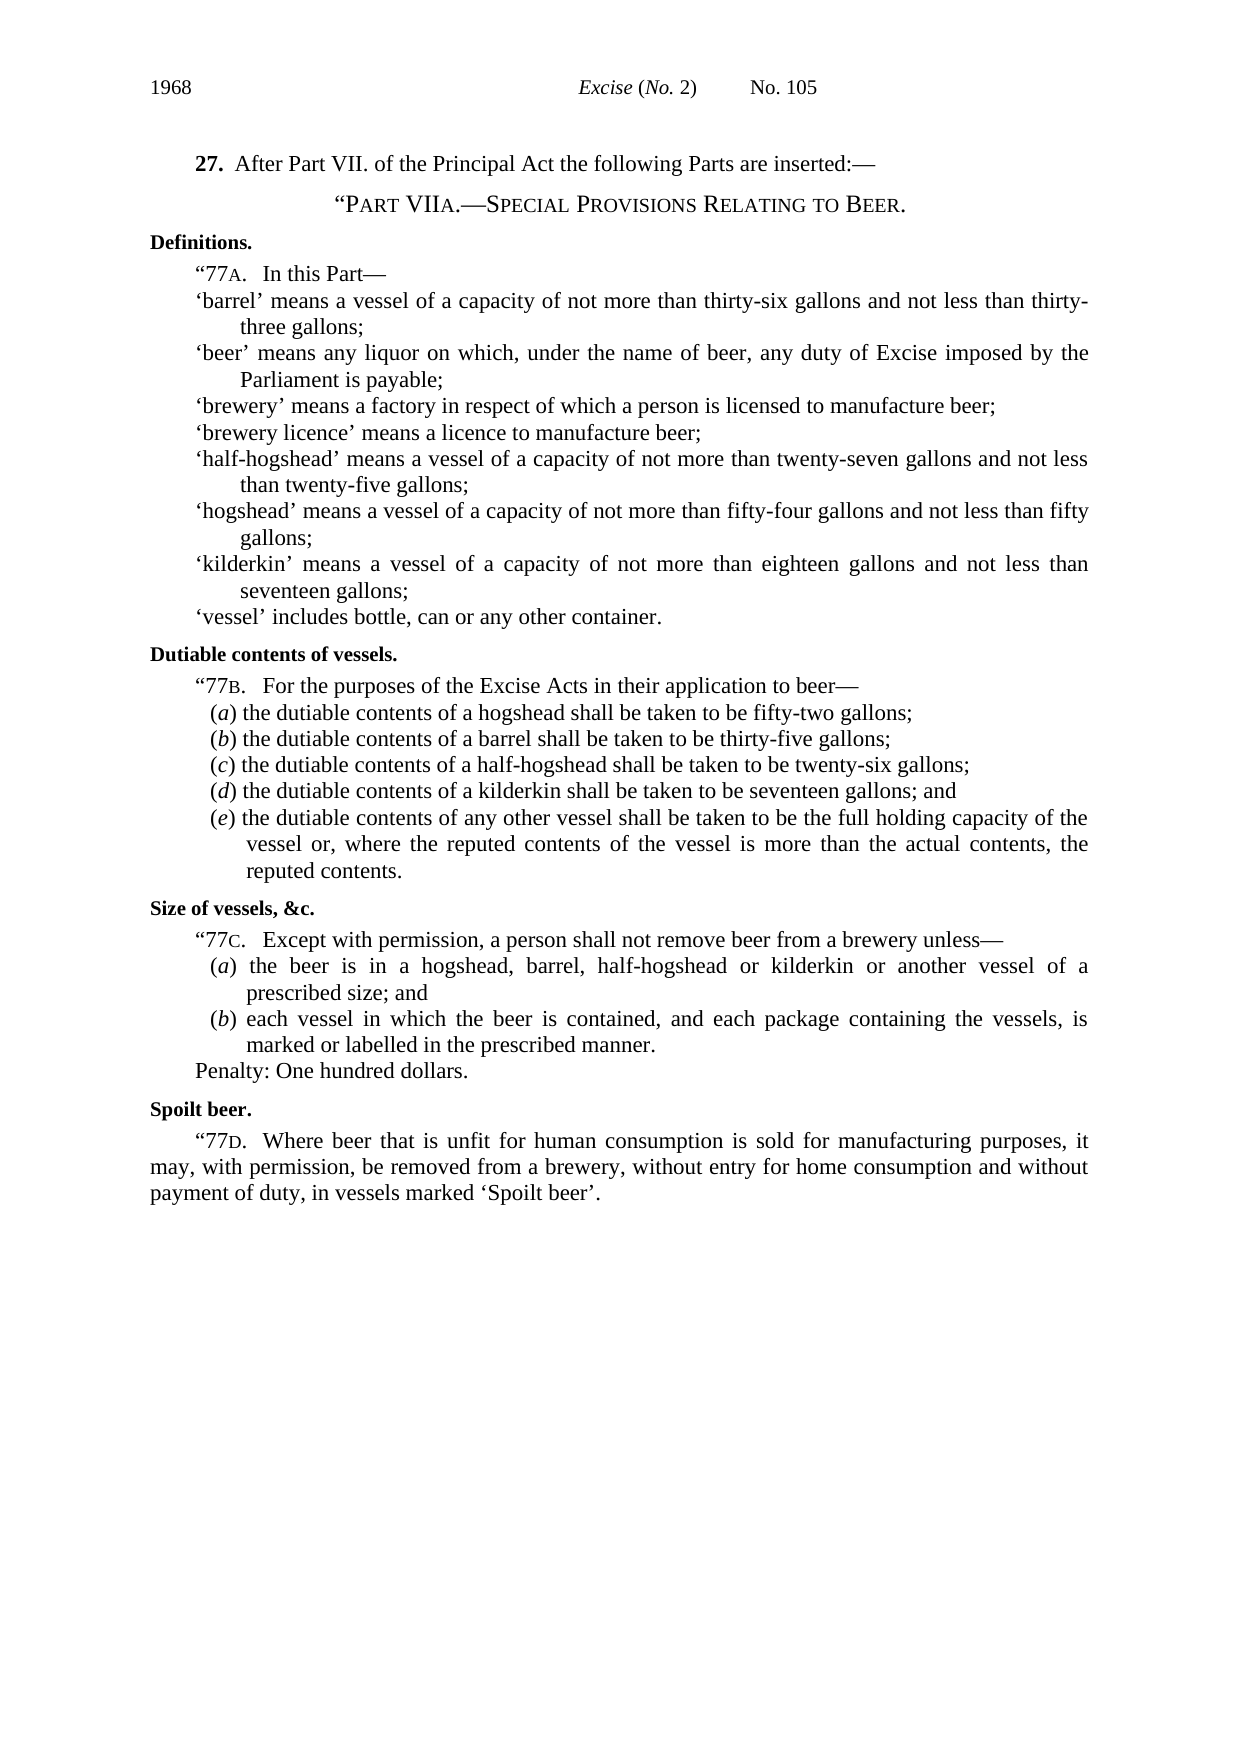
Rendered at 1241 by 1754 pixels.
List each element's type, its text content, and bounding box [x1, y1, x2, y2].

text Spoilt beer. [150, 1096, 1090, 1121]
text (b) the dutiable contents of a barrel shall be taken to be thirty-five gallons; [210, 725, 1090, 751]
text Size of vessels, &c. [150, 896, 1090, 919]
text Penalty: One hundred dollars. [195, 1058, 1090, 1084]
text (d) the dutiable contents of a kilderkin shall be taken to be seventeen gallons; and [210, 778, 1090, 804]
text ‘vessel’ includes bottle, can or any other container. [195, 603, 1090, 629]
text “77a. In this Part— [150, 260, 1090, 287]
text 27. After Part VII. of the Principal Act the following Parts are inserted:— [150, 150, 1090, 176]
text (c) the dutiable contents of a half-hogshead shall be taken to be twenty-six gallons; [210, 751, 1090, 778]
text ‘brewery licence’ means a licence to manufacture beer; [195, 418, 1090, 445]
text ‘beer’ means any liquor on which, under the name of beer, any duty of Excise imposed by the Parliament is payable; [195, 339, 1090, 392]
text (a) the dutiable contents of a hogshead shall be taken to be fifty-two gallons; [210, 698, 1090, 725]
text (a) the beer is in a hogshead, barrel, half-hogshead or kilderkin or another vessel of a prescribed size; and [210, 952, 1090, 1005]
text Dutiable contents of vessels. [150, 642, 1090, 666]
text ‘barrel’ means a vessel of a capacity of not more than thirty-six gallons and not less than thirty-three gallons; [195, 287, 1090, 339]
text (e) the dutiable contents of any other vessel shall be taken to be the full holding capacity of the vessel or, where the reputed contents of the vessel is more than the actual contents, the reputed contents. [210, 804, 1090, 883]
text (b) each vessel in which the beer is contained, and each package containing the vessels, is marked or labelled in the prescribed manner. [210, 1005, 1090, 1058]
text ‘half-hogshead’ means a vessel of a capacity of not more than twenty-seven gallons and not less than twenty-five gallons; [195, 445, 1090, 498]
text Definitions. [150, 230, 1090, 254]
text “77b. For the purposes of the Excise Acts in their application to beer— [150, 672, 1090, 698]
text ‘hogshead’ means a vessel of a capacity of not more than fifty-four gallons and not less than fifty gallons; [195, 498, 1090, 550]
text ‘kilderkin’ means a vessel of a capacity of not more than eighteen gallons and not less than seventeen gallons; [195, 550, 1090, 603]
text “77d. Where beer that is unfit for human consumption is sold for manufacturing purposes, it may, with permission, be removed from a brewery, without entry for home consumption and without payment of duty, in vessels marked ‘Spoilt beer’. [150, 1127, 1090, 1206]
text “Part VIIa.—Special Provisions Relating to Beer. [150, 189, 1090, 218]
text “77c. Except with permission, a person shall not remove beer from a brewery unless— [150, 926, 1090, 952]
text ‘brewery’ means a factory in respect of which a person is licensed to manufacture beer; [195, 392, 1090, 418]
